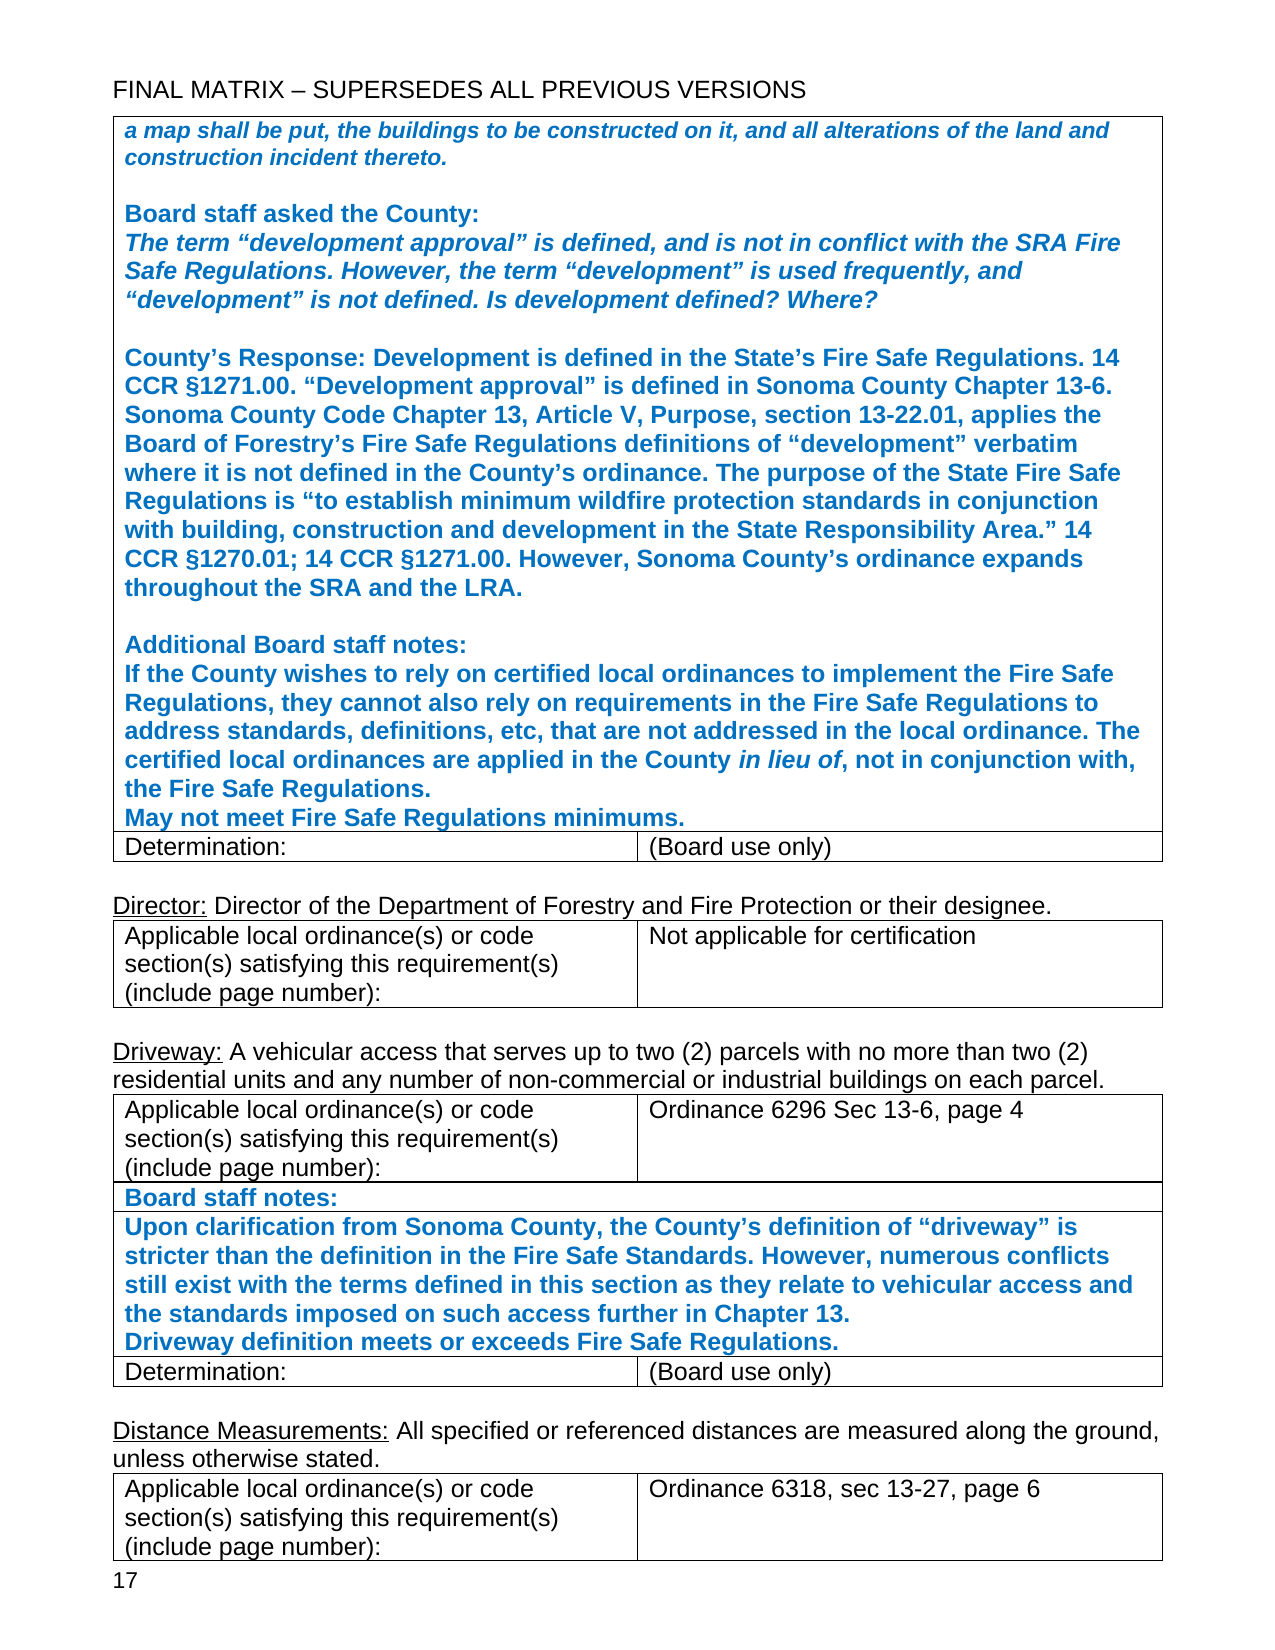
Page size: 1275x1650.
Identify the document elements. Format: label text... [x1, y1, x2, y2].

text Director: Director of the Department of Forestry and Fire Protection or their designee. [112, 891, 1162, 919]
text Driveway: A vehicular access that serves up to two (2) parcels with no more than two (2) residential units and any number of non-commercial or industrial buildings on each parcel. [112, 1037, 1162, 1094]
table_cell Determination: [114, 832, 637, 861]
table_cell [114, 117, 1162, 831]
text Distance Measurements: All specified or referenced distances are measured along the ground, unless otherwise stated. [112, 1416, 1162, 1473]
table_header Applicable local ordinance(s) or code section(s) satisfying this requirement(s) (include page number): [114, 921, 637, 1007]
table_header Ordinance 6318, sec 13-27, page 6 [638, 1474, 1162, 1560]
table_cell Upon clarification from Sonoma County, the County’s definition of “driveway” is stricter than the definition in the Fire Safe Standards. However, numerous conflicts still exist with the terms defined in this section as they relate to vehicular access and the standards imposed on such access further in Chapter 13. Driveway definition meets or exceeds Fire Safe Regulations. [114, 1212, 1162, 1356]
table_header Ordinance 6296 Sec 13-6, page 4 [638, 1095, 1162, 1181]
table_header Applicable local ordinance(s) or code section(s) satisfying this requirement(s) (include page number): [114, 1095, 637, 1181]
table_cell (Board use only) [638, 832, 1162, 861]
table_header Applicable local ordinance(s) or code section(s) satisfying this requirement(s) (include page number): [114, 1474, 637, 1560]
table_header Not applicable for certification [638, 921, 1162, 1007]
table_cell (Board use only) [638, 1357, 1162, 1386]
table_cell Determination: [114, 1357, 637, 1386]
table_cell Board staff notes: [114, 1183, 1162, 1211]
